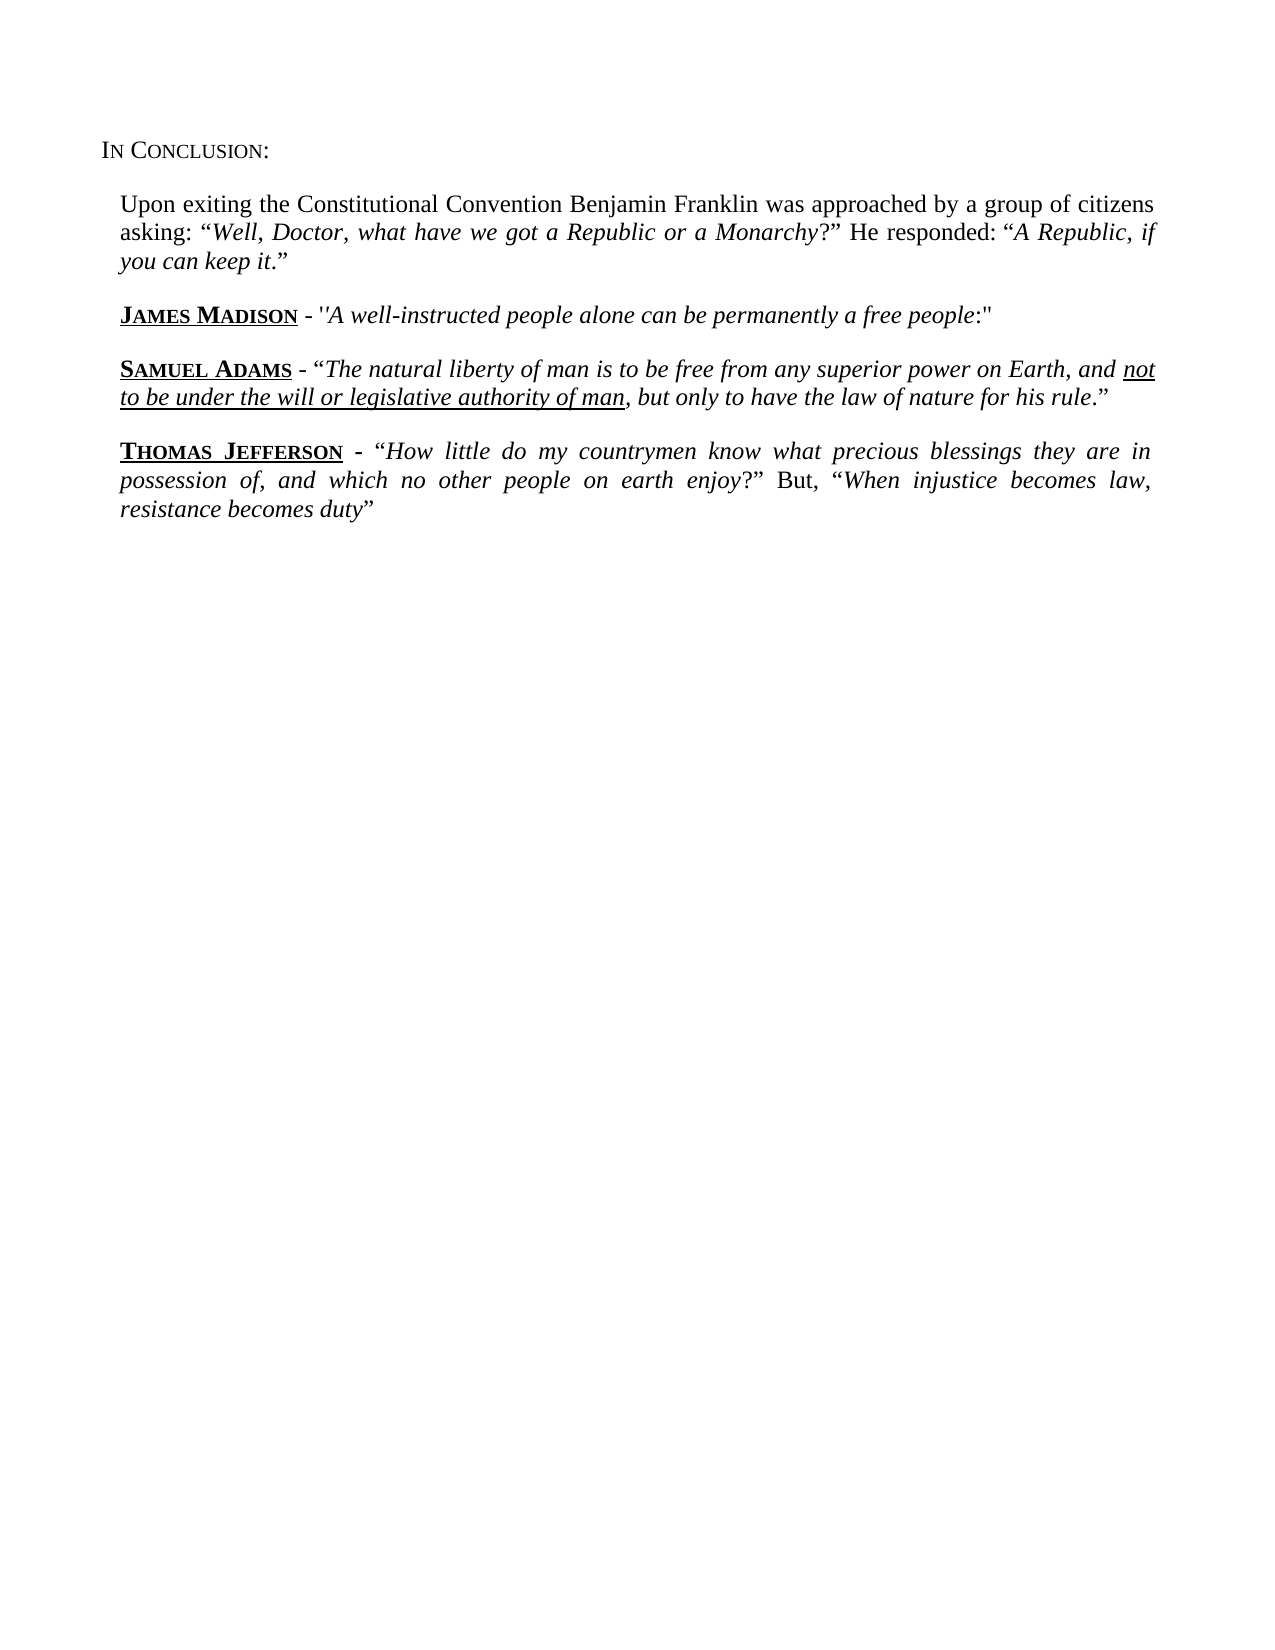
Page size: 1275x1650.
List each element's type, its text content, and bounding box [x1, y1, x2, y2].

text James Madison - ''A well-instructed people alone can be permanently a free people:" [120, 300, 1155, 329]
text Samuel Adams - “The natural liberty of man is to be free from any superior power on Earth, and not to be under the will or legislative authority of man, but only to have the law of nature for his rule.” [120, 354, 1155, 411]
text In Conclusion: [101, 135, 1155, 164]
text Thomas Jefferson - “How little do my countrymen know what precious blessings they are in possession of, and which no other people on earth enjoy?” But, “When injustice becomes law, resistance becomes duty” [120, 436, 1151, 522]
text Upon exiting the Constitutional Convention Benjamin Franklin was approached by a group of citizens asking: “Well, Doctor, what have we got a Republic or a Monarchy?” He responded: “A Republic, if you can keep it.” [120, 189, 1155, 275]
